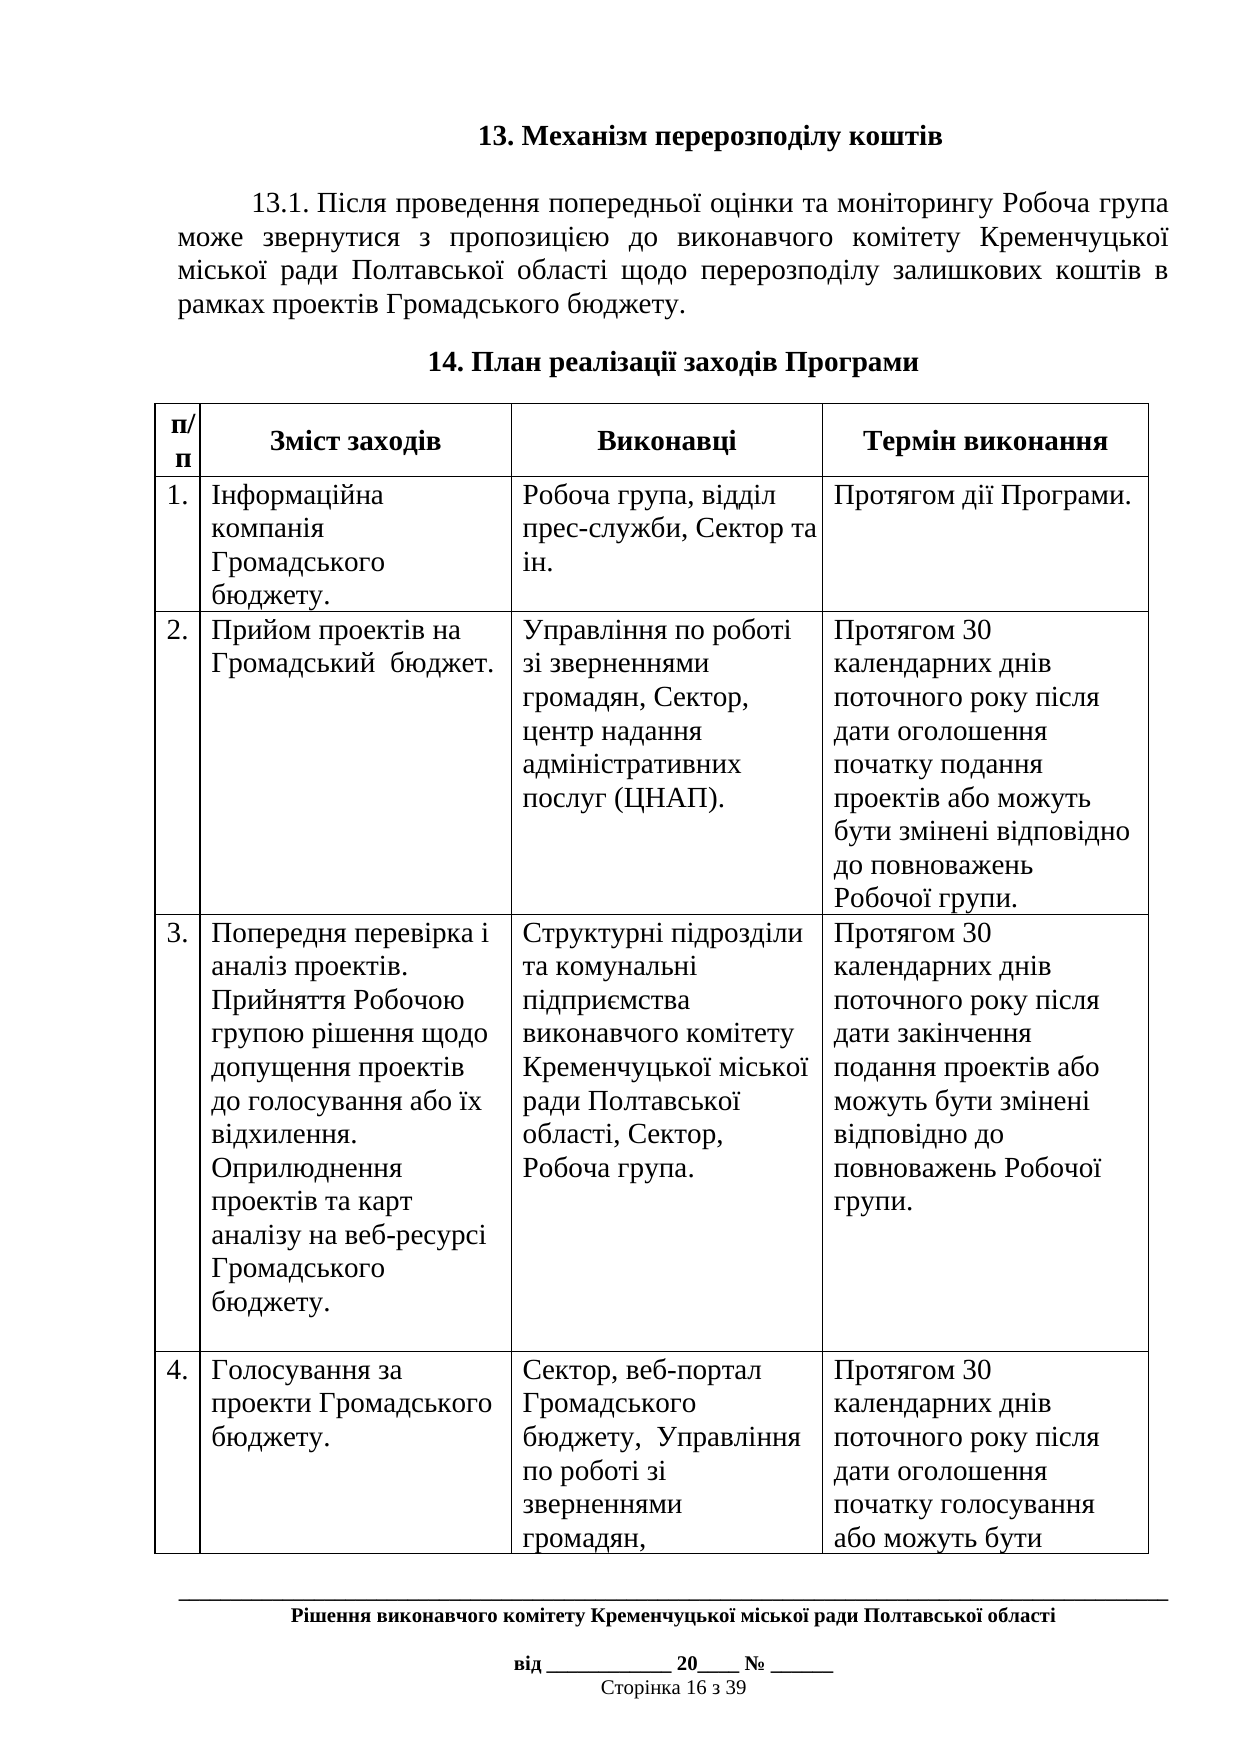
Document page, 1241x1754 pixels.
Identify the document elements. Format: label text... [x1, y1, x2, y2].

text 14. План реалізації заходів Програми [177, 344, 1169, 378]
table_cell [512, 1352, 822, 1553]
table_header Зміст заходів [201, 404, 511, 476]
table_cell Протягом дії Програми. [823, 477, 1148, 611]
text 13.1. Після проведення попередньої оцінки та моніторингу Робоча група може звернутися з пропозицією до виконавчого комітету Кременчуцької міської ради Полтавської області щодо перерозподілу залишкових коштів в рамках проектів Громадського бюджету. [177, 185, 1169, 319]
table_header Термін виконання [823, 404, 1148, 476]
table_cell Структурні підрозділи та комунальні підприємства виконавчого комітету Кременчуцької міської ради Полтавської області, Сектор, Робоча група. [512, 915, 822, 1351]
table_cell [823, 1352, 1148, 1553]
table_cell 1. [156, 477, 199, 611]
table_cell Попередня перевірка і аналіз проектів. Прийняття Робочою групою рішення щодо допущення проектів до голосування або їх відхилення. Оприлюднення проектів та карт аналізу на веб-ресурсі Громадського бюджету. [201, 915, 511, 1351]
table_cell Управління по роботі зі зверненнями громадян, Сектор, центр надання адміністративних послуг (ЦНАП). [512, 612, 822, 914]
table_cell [201, 1352, 511, 1553]
table_cell Прийом проектів на Громадський бюджет. [201, 612, 511, 914]
table_cell Протягом 30 календарних днів поточного року після дати оголошення початку подання проектів або можуть бути змінені відповідно до повноважень Робочої групи. [823, 612, 1148, 914]
table_cell Інформаційна компанія Громадського бюджету. [201, 477, 511, 611]
table_cell 4. [156, 1352, 199, 1553]
table_cell Робоча група, відділ прес-служби, Сектор та ін. [512, 477, 822, 611]
table_header Виконавці [512, 404, 822, 476]
text 13. Механізм перерозподілу коштів [177, 118, 1169, 152]
table_cell Протягом 30 календарних днів поточного року після дати закінчення подання проектів або можуть бути змінені відповідно до повноважень Робочої групи. [823, 915, 1148, 1351]
table_cell 3. [156, 915, 199, 1351]
table_cell 2. [156, 612, 199, 914]
table_header п/п [156, 404, 199, 476]
